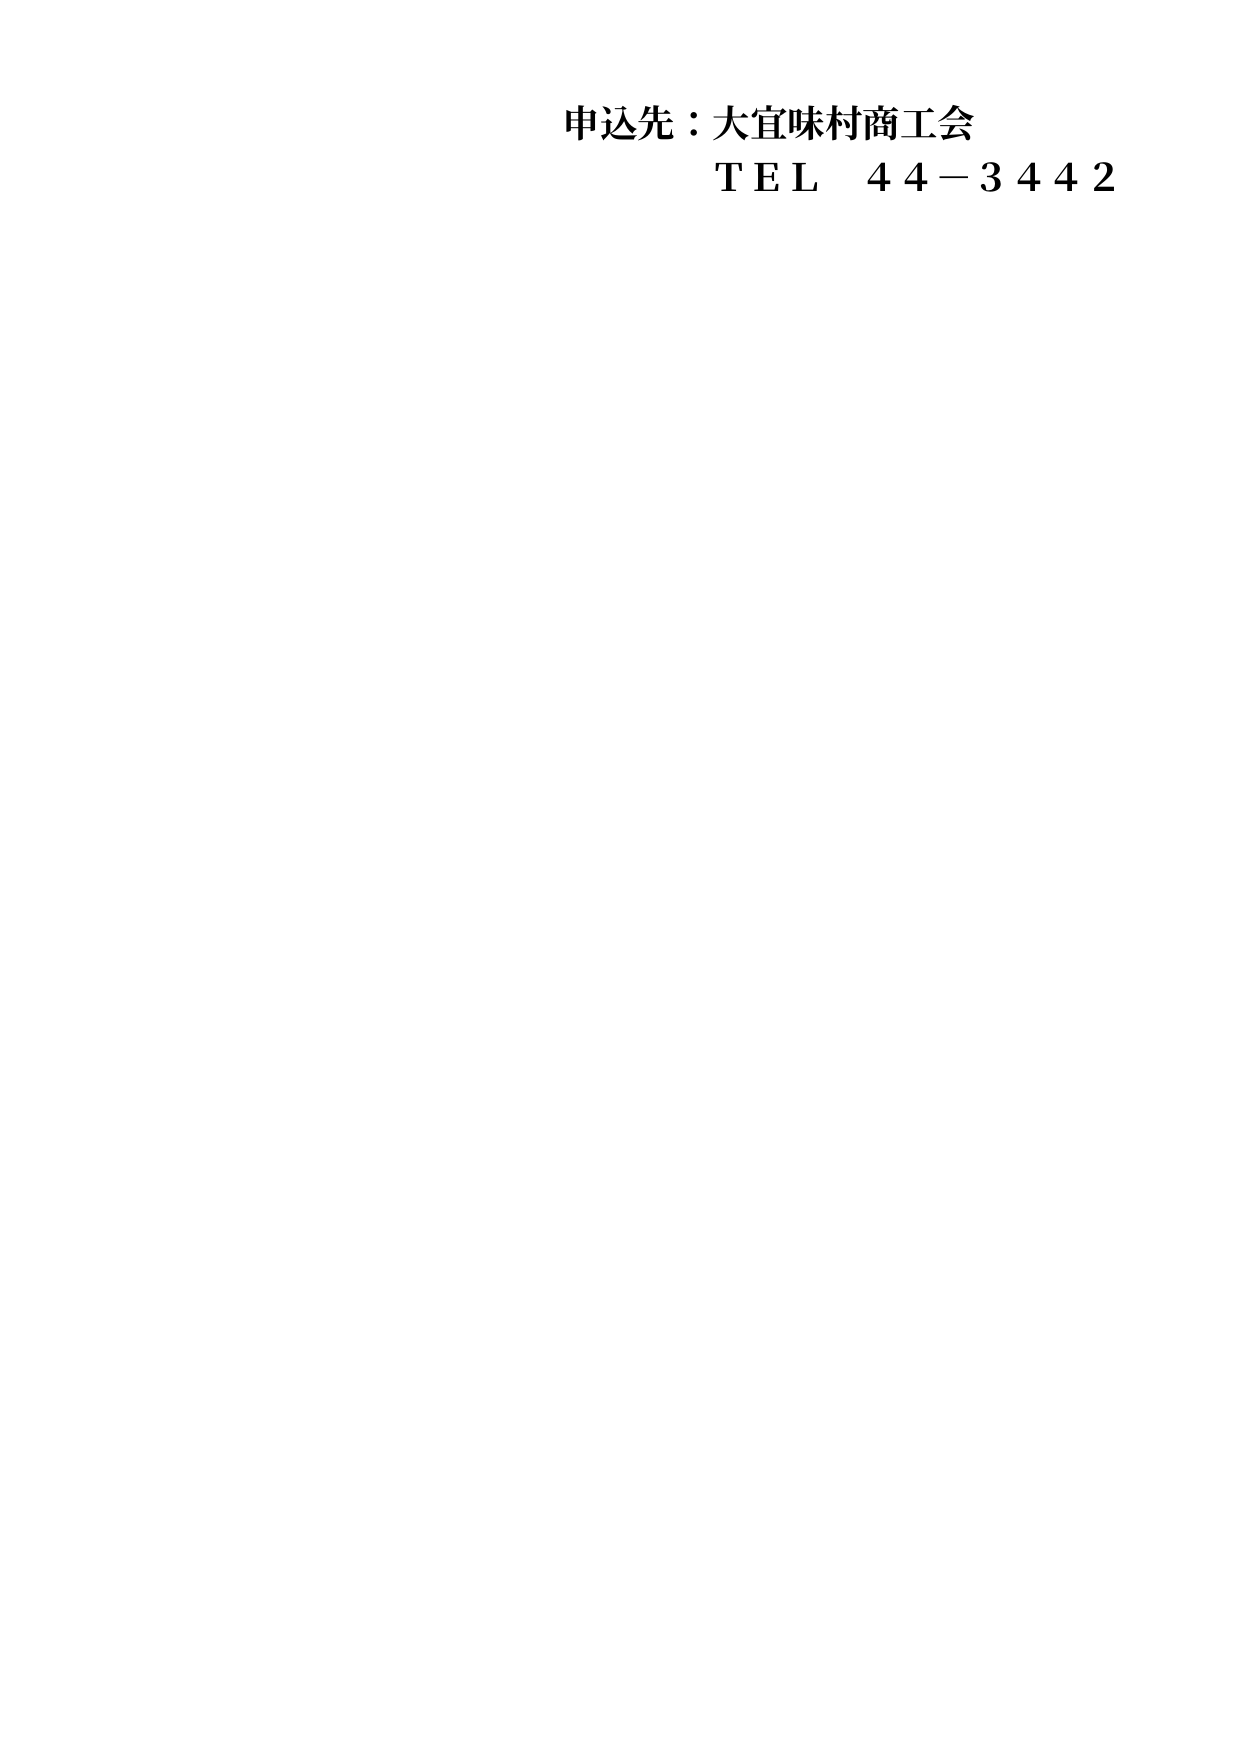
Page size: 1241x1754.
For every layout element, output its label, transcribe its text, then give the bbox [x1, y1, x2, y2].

text 申込先：大宜味村商工会 [118, 94, 975, 148]
text ＴＥＬ ４４－３４４２ [118, 148, 1122, 202]
